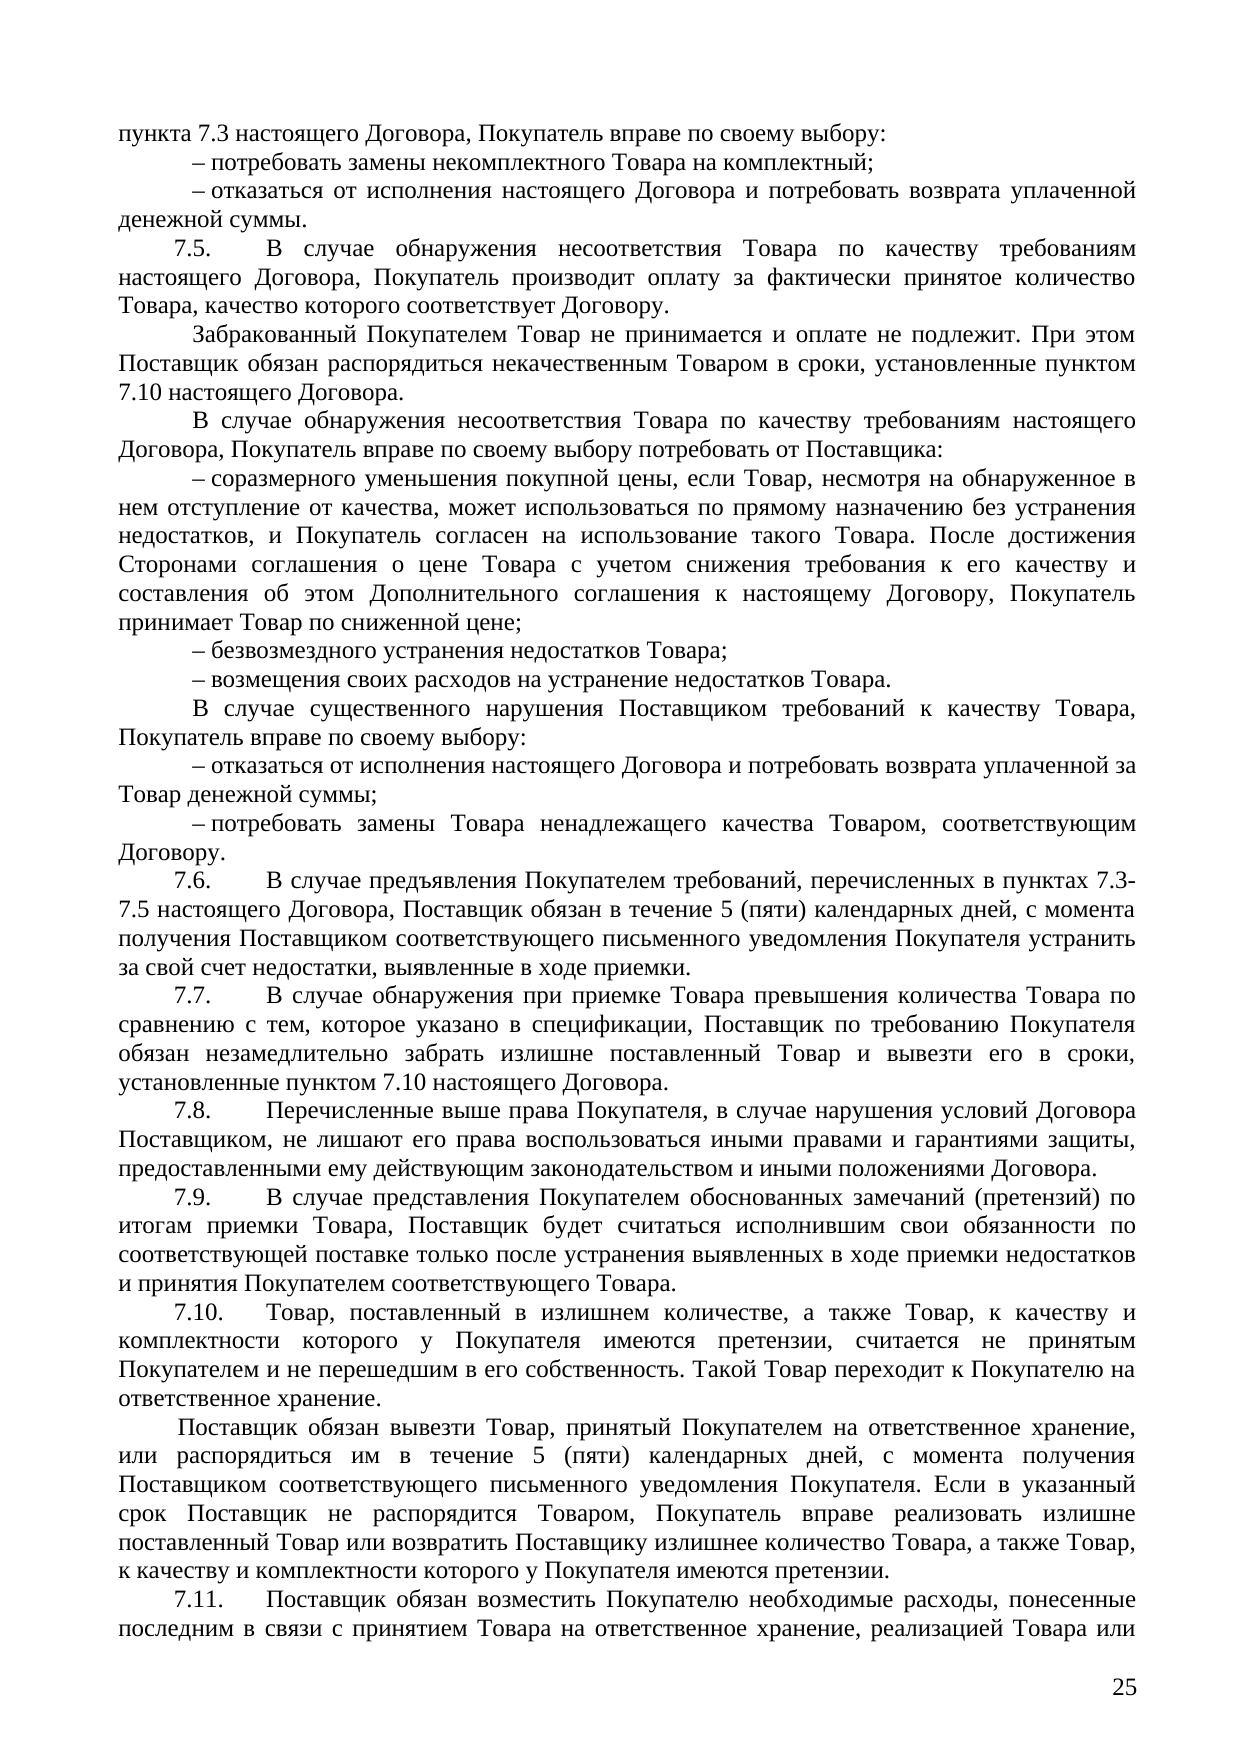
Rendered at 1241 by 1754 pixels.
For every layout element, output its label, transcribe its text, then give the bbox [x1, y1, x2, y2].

list В случае предъявления Покупателем требований, перечисленных в пунктах 7.3-7.5 настоящего Договора, Поставщик обязан в течение 5 (пяти) календарных дней, с момента получения Поставщиком соответствующего письменного уведомления Покупателя устранить за свой счет недостатки, выявленные в ходе приемки. [118, 866, 1137, 981]
text Забракованный Покупателем Товар не принимается и оплате не подлежит. При этом Поставщик обязан распорядиться некачественным Товаром в сроки, установленные пунктом 7.10 настоящего Договора. [118, 319, 1137, 406]
text – соразмерного уменьшения покупной цены, если Товар, несмотря на обнаруженное в нем отступление от качества, может использоваться по прямому назначению без устранения недостатков, и Покупатель согласен на использование такого Товара. После достижения Сторонами соглашения о цене Товара с учетом снижения требования к его качеству и составления об этом Дополнительного соглашения к настоящему Договору, Покупатель принимает Товар по сниженной цене; [118, 463, 1137, 636]
list В случае обнаружения несоответствия Товара по качеству требованиям настоящего Договора, Покупатель производит оплату за фактически принятое количество Товара, качество которого соответствует Договору. [118, 233, 1137, 319]
list В случае представления Покупателем обоснованных замечаний (претензий) по итогам приемки Товара, Поставщик будет считаться исполнившим свои обязанности по соответствующей поставке только после устранения выявленных в ходе приемки недостатков и принятия Покупателем соответствующего Товара. [118, 1182, 1137, 1297]
text – возмещения своих расходов на устранение недостатков Товара. [118, 664, 1137, 693]
list В случае обнаружения при приемке Товара превышения количества Товара по сравнению с тем, которое указано в спецификации, Поставщик по требованию Покупателя обязан незамедлительно забрать излишне поставленный Товар и вывезти его в сроки, установленные пунктом 7.10 настоящего Договора. [118, 981, 1137, 1096]
text – отказаться от исполнения настоящего Договора и потребовать возврата уплаченной за Товар денежной суммы; [118, 751, 1137, 808]
text В случае существенного нарушения Поставщиком требований к качеству Товара, Покупатель вправе по своему выбору: [118, 693, 1137, 751]
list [118, 118, 1137, 147]
text В случае обнаружения несоответствия Товара по качеству требованиям настоящего Договора, Покупатель вправе по своему выбору потребовать от Поставщика: [118, 406, 1137, 463]
list Перечисленные выше права Покупателя, в случае нарушения условий Договора Поставщиком, не лишают его права воспользоваться иными правами и гарантиями защиты, предоставленными ему действующим законодательством и иными положениями Договора. [118, 1096, 1137, 1182]
list Товар, поставленный в излишнем количестве, а также Товар, к качеству и комплектности которого у Покупателя имеются претензии, считается не принятым Покупателем и не перешедшим в его собственность. Такой Товар переходит к Покупателю на ответственное хранение. [118, 1297, 1137, 1412]
text – потребовать замены Товара ненадлежащего качества Товаром, соответствующим Договору. [118, 808, 1137, 866]
text – безвозмездного устранения недостатков Товара; [118, 636, 1137, 664]
text – потребовать замены некомплектного Товара на комплектный; [118, 147, 1137, 176]
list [118, 1584, 1137, 1642]
text – отказаться от исполнения настоящего Договора и потребовать возврата уплаченной денежной суммы. [118, 176, 1137, 233]
text Поставщик обязан вывезти Товар, принятый Покупателем на ответственное хранение, или распорядиться им в течение 5 (пяти) календарных дней, с момента получения Поставщиком соответствующего письменного уведомления Покупателя. Если в указанный срок Поставщик не распорядится Товаром, Покупатель вправе реализовать излишне поставленный Товар или возвратить Поставщику излишнее количество Товара, а также Товар, к качеству и комплектности которого у Покупателя имеются претензии. [118, 1412, 1137, 1584]
